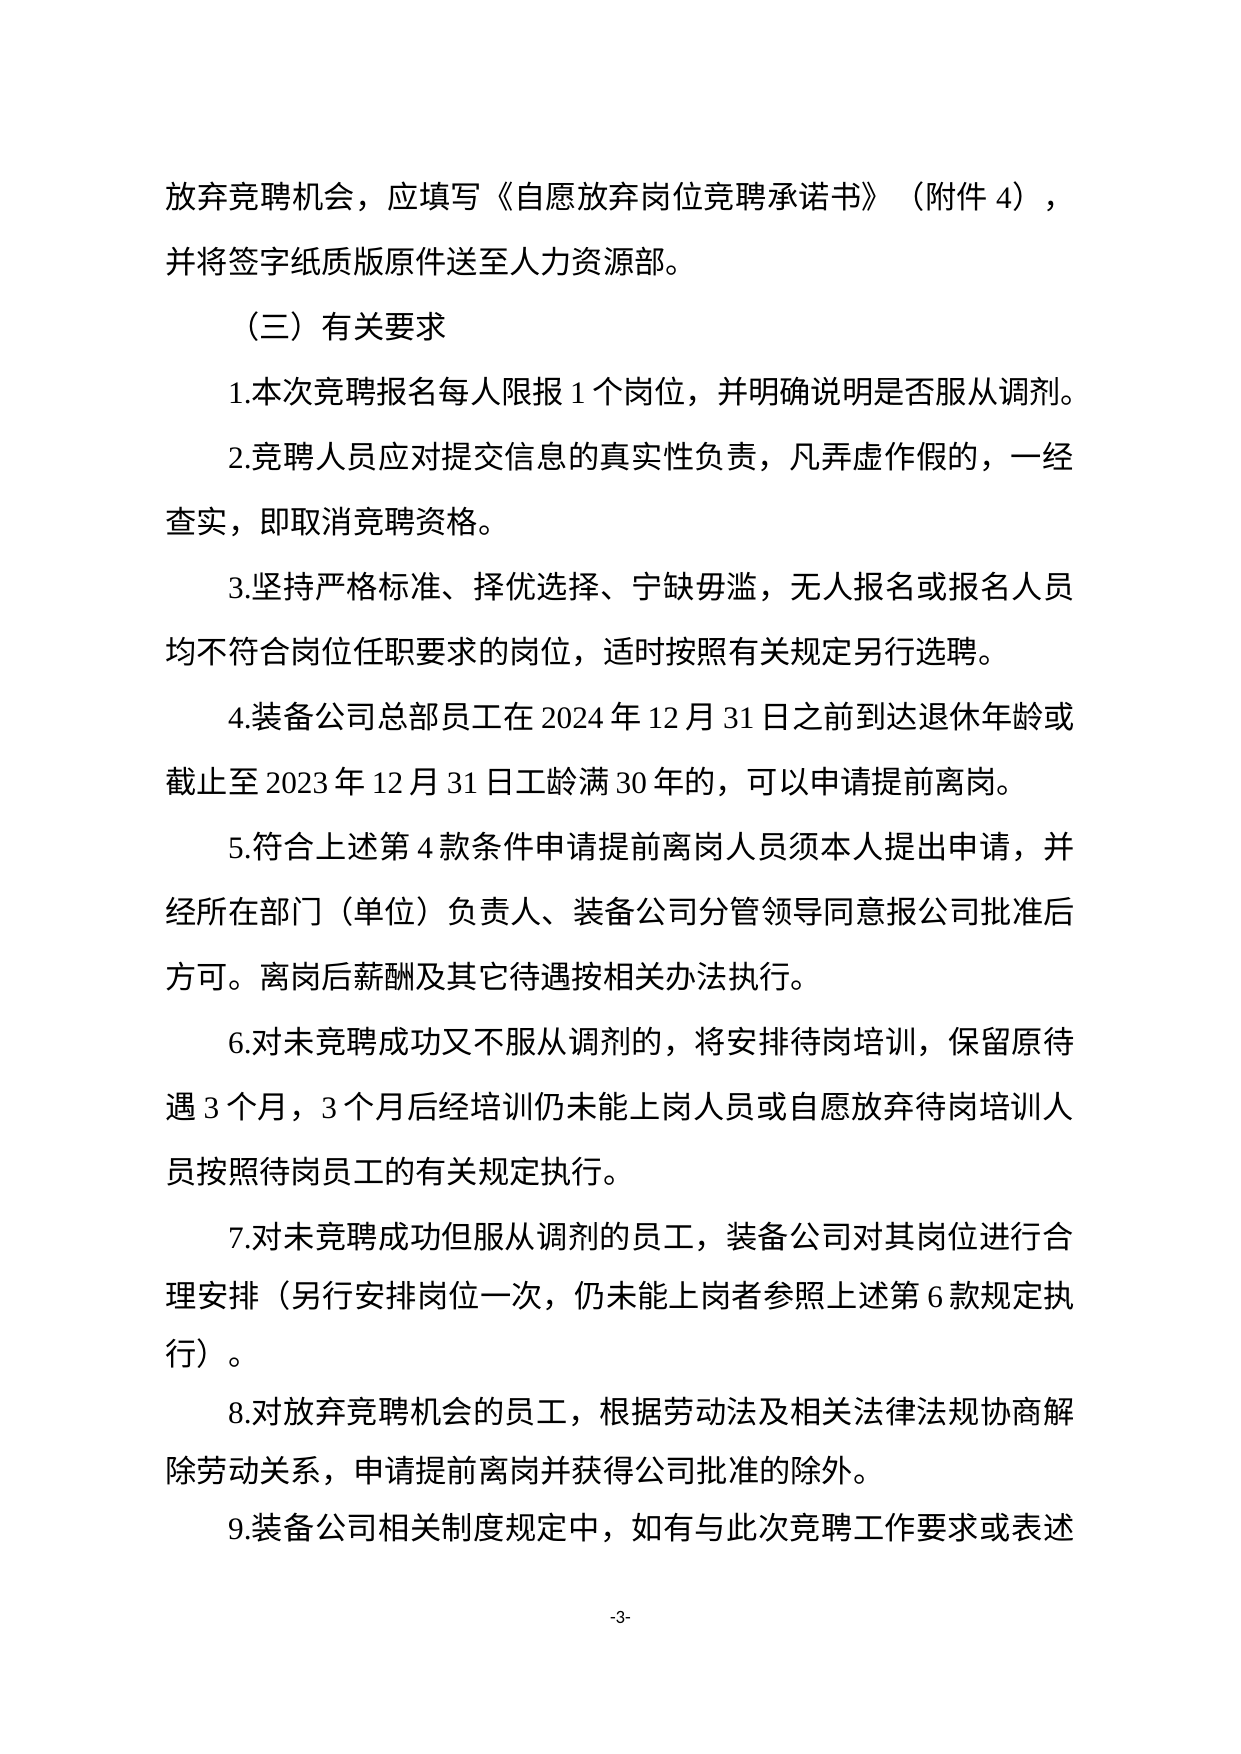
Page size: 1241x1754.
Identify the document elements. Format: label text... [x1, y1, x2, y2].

text 5.符合上述第4款条件申请提前离岗人员须本人提出申请，并经所在部门（单位）负责人、装备公司分管领导同意报公司批准后方可。离岗后薪酬及其它待遇按相关办法执行。 [165, 812, 1075, 1007]
text 6.对未竞聘成功又不服从调剂的，将安排待岗培训，保留原待遇3个月，3个月后经培训仍未能上岗人员或自愿放弃待岗培训人员按照待岗员工的有关规定执行。 [165, 1007, 1075, 1202]
text 2.竞聘人员应对提交信息的真实性负责，凡弄虚作假的，一经查实，即取消竞聘资格。 [165, 422, 1075, 552]
text 4.装备公司总部员工在2024年12月31日之前到达退休年龄或截止至2023年12月31日工龄满30年的，可以申请提前离岗。 [165, 682, 1075, 812]
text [165, 1494, 1075, 1559]
text 1.本次竞聘报名每人限报1个岗位，并明确说明是否服从调剂。 [165, 357, 1075, 422]
text 3.坚持严格标准、择优选择、宁缺毋滥，无人报名或报名人员均不符合岗位任职要求的岗位，适时按照有关规定另行选聘。 [165, 552, 1075, 682]
text （三）有关要求 [165, 292, 1075, 357]
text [165, 162, 1075, 292]
text 8.对放弃竞聘机会的员工，根据劳动法及相关法律法规协商解除劳动关系，申请提前离岗并获得公司批准的除外。 [165, 1377, 1075, 1494]
text 7.对未竞聘成功但服从调剂的员工，装备公司对其岗位进行合理安排（另行安排岗位一次，仍未能上岗者参照上述第6款规定执行）。 [165, 1202, 1075, 1377]
